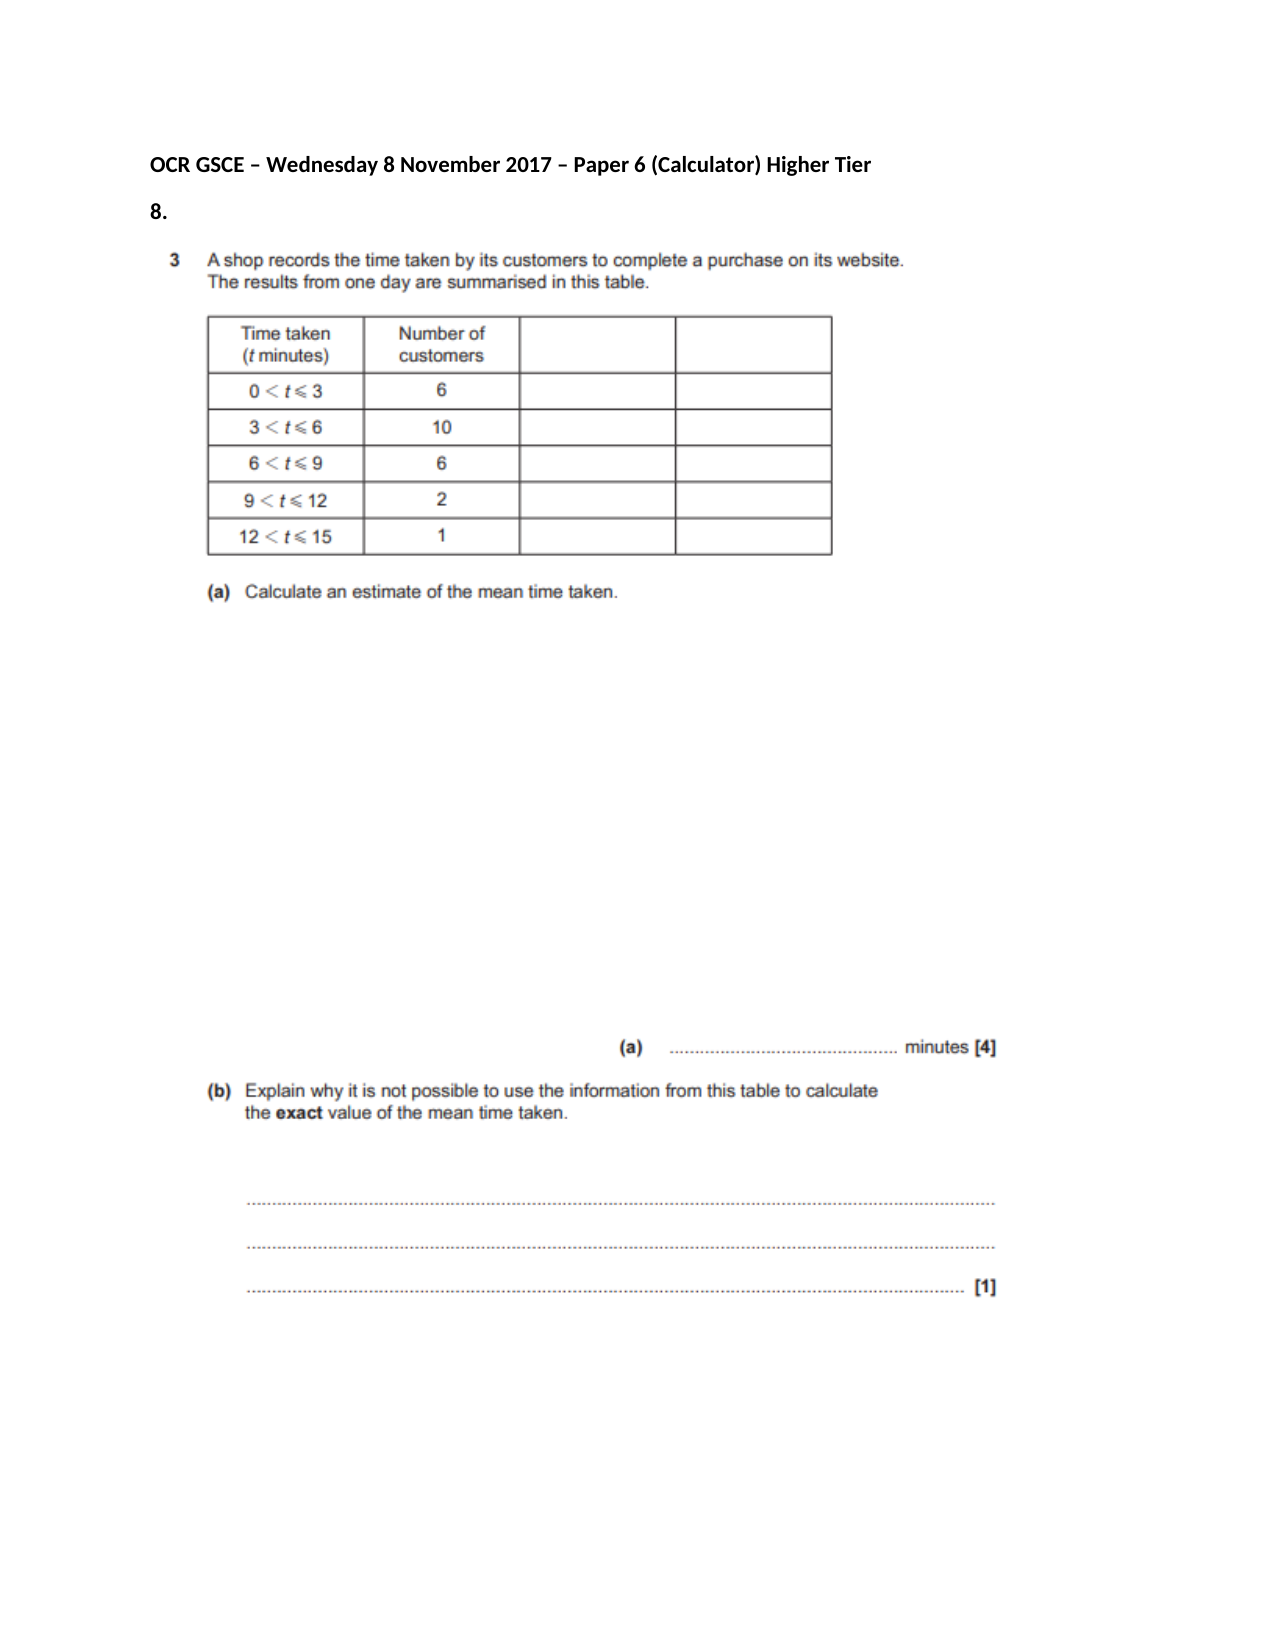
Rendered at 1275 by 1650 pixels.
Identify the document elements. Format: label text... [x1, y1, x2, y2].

text OCR GSCE – Wednesday 8 November 2017 – Paper 6 (Calculator) Higher Tier [150, 150, 1125, 178]
text 8. [150, 197, 1125, 225]
picture [150, 243, 1022, 1313]
